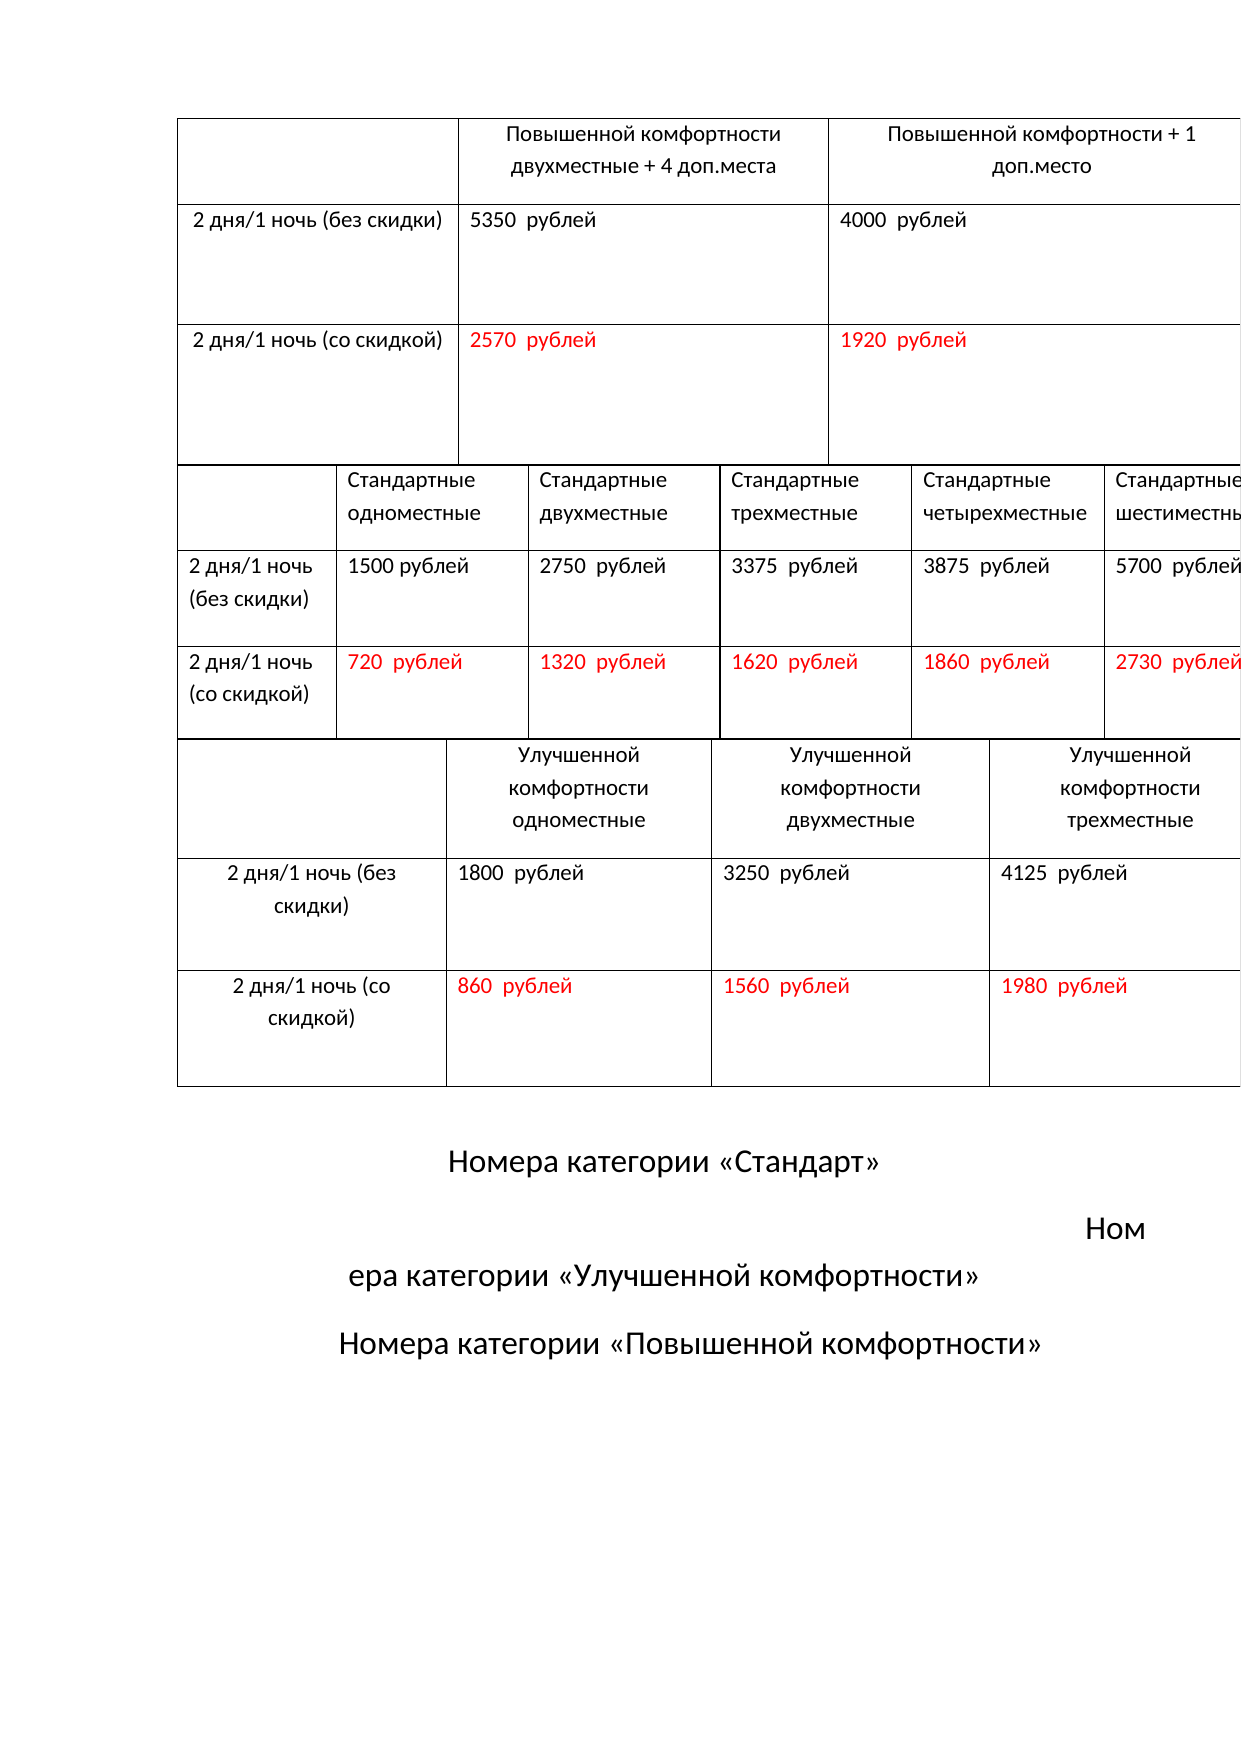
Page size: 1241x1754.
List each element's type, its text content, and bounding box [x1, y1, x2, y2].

table_cell 1620 рублей [721, 647, 911, 738]
table_header Стандартные одноместные [337, 466, 528, 550]
text Номера категории «Улучшенной комфортности» [177, 1207, 1152, 1295]
table_cell 1980 рублей [990, 971, 1240, 1086]
table_cell 2 дня/1 ночь (без скидки) [178, 859, 446, 970]
table_cell 860 рублей [447, 971, 711, 1086]
table_header [178, 119, 458, 204]
table_header [178, 740, 446, 857]
table_header Улучшенной комфортности двухместные [712, 740, 989, 857]
table_cell 3875 рублей [912, 551, 1104, 646]
table_cell 2730 рублей [1105, 647, 1240, 738]
table_cell 4125 рублей [990, 859, 1240, 970]
table_cell 1320 рублей [529, 647, 719, 738]
table_header Стандартные шестиместные [1105, 466, 1240, 550]
table_cell 1920 рублей [829, 325, 1240, 463]
table_cell 1860 рублей [912, 647, 1104, 738]
text Номера категории «Стандарт» [177, 1140, 1152, 1180]
table_header Повышенной комфортности + 1 доп.место [829, 119, 1240, 204]
text Номера категории «Повышенной комфортности» [177, 1322, 1152, 1362]
table_header Стандартные трехместные [721, 466, 911, 550]
table_cell 720 рублей [337, 647, 528, 738]
table_cell 1500 рублей [337, 551, 528, 646]
table_cell 5350 рублей [459, 205, 828, 324]
table_cell 5700 рублей [1105, 551, 1240, 646]
table_header [178, 466, 336, 550]
table_cell 2 дня/1 ночь (со скидкой) [178, 647, 336, 738]
table_cell 4000 рублей [829, 205, 1240, 324]
table_cell 2 дня/1 ночь (со скидкой) [178, 325, 458, 463]
table_cell 2750 рублей [529, 551, 719, 646]
table_header Улучшенной комфортности одноместные [447, 740, 711, 857]
table_cell 3375 рублей [721, 551, 911, 646]
table_cell 2570 рублей [459, 325, 828, 463]
table_header Повышенной комфортности двухместные + 4 доп.места [459, 119, 828, 204]
table_cell 2 дня/1 ночь (со скидкой) [178, 971, 446, 1086]
table_cell 1560 рублей [712, 971, 989, 1086]
table_cell 1800 рублей [447, 859, 711, 970]
table_header Стандартные двухместные [529, 466, 719, 550]
table_cell 3250 рублей [712, 859, 989, 970]
table_cell 2 дня/1 ночь (без скидки) [178, 551, 336, 646]
table_header Стандартные четырехместные [912, 466, 1104, 550]
table_header Улучшенной комфортности трехместные [990, 740, 1240, 857]
table_cell 2 дня/1 ночь (без скидки) [178, 205, 458, 324]
